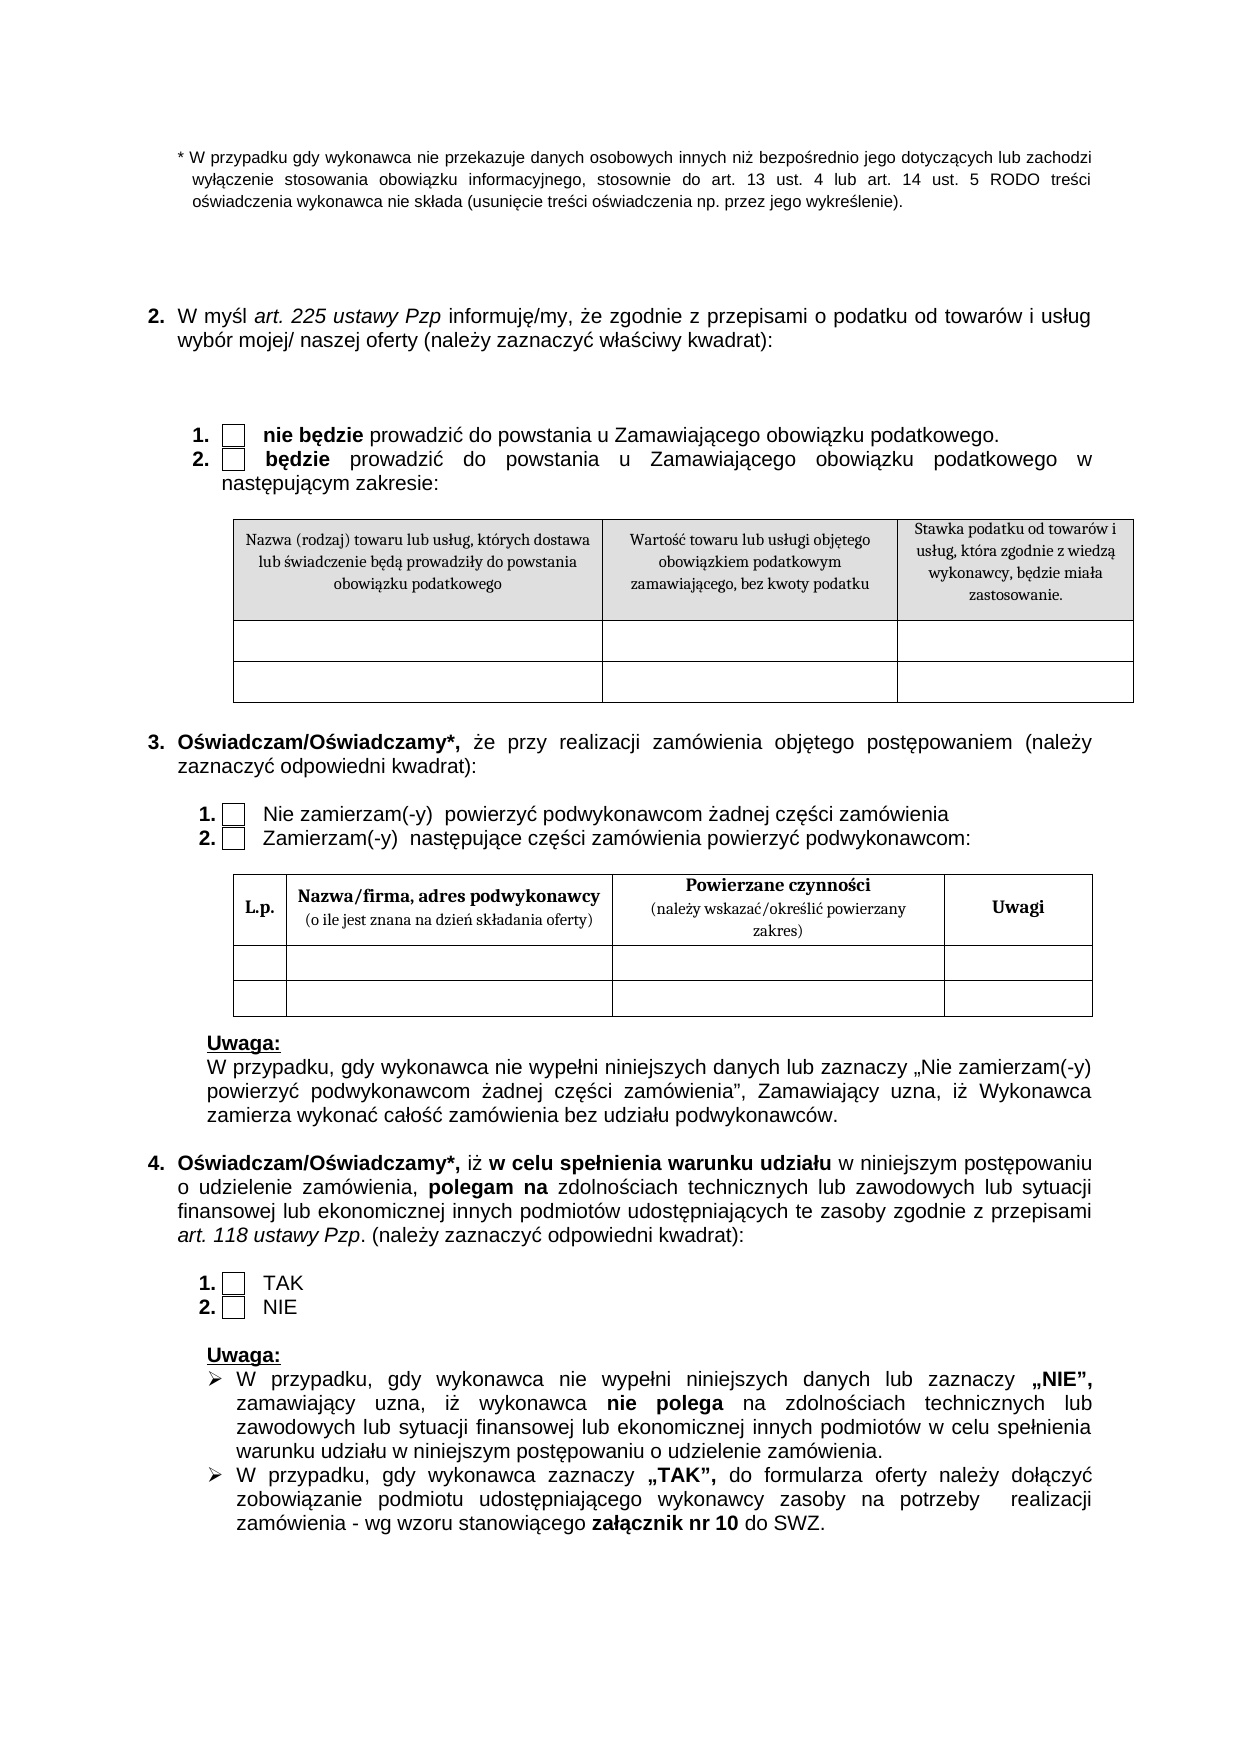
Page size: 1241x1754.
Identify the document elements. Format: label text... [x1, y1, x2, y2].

table_cell [603, 621, 897, 661]
table_cell [287, 981, 612, 1016]
table_header Nazwa (rodzaj) towaru lub usług, których dostawa lub świadczenie będą prowadziły do powstania obowiązku podatkowego [234, 520, 602, 620]
text * W przypadku gdy wykonawca nie przekazuje danych osobowych innych niż bezpośrednio jego dotyczących lub zachodzi wyłączenie stosowania obowiązku informacyjnego, stosownie do art. 13 ust. 4 lub art. 14 ust. 5 RODO treści oświadczenia wykonawca nie składa (usunięcie treści oświadczenia np. przez jego wykreślenie). [177, 148, 1093, 211]
table_header Uwagi [945, 875, 1092, 945]
list Zamierzam(-y) następujące części zamówienia powierzyć podwykonawcom: [199, 826, 1093, 850]
list W przypadku, gdy wykonawca nie wypełni niniejszych danych lub zaznaczy „NIE”, zamawiający uzna, iż wykonawca nie polega na zdolnościach technicznych lub zawodowych lub sytuacji finansowej lub ekonomicznej innych podmiotów w celu spełnienia warunku udziału w niniejszym postępowaniu o udzielenie zamówienia. [207, 1367, 1093, 1463]
list W myśl art. 225 ustawy Pzp informuję/my, że zgodnie z przepisami o podatku od towarów i usług wybór mojej/ naszej oferty (należy zaznaczyć właściwy kwadrat): [148, 303, 1093, 351]
list TAK [199, 1271, 1093, 1295]
table_cell [603, 662, 897, 702]
table_cell [613, 946, 944, 980]
table_cell [234, 621, 602, 661]
table_cell [613, 981, 944, 1016]
list Oświadczam/Oświadczamy*, iż w celu spełnienia warunku udziału w niniejszym postępowaniu o udzielenie zamówienia, polegam na zdolnościach technicznych lub zawodowych lub sytuacji finansowej lub ekonomicznej innych podmiotów udostępniających te zasoby zgodnie z przepisami art. 118 ustawy Pzp. (należy zaznaczyć odpowiedni kwadrat): [148, 1151, 1093, 1247]
table_cell [234, 981, 286, 1016]
text Uwaga: [207, 1343, 1093, 1367]
table_cell [945, 981, 1092, 1016]
table_header Wartość towaru lub usługi objętego obowiązkiem podatkowym zamawiającego, bez kwoty podatku [603, 520, 897, 620]
table_cell [287, 946, 612, 980]
table_header Powierzane czynności (należy wskazać/określić powierzany zakres) [613, 875, 944, 945]
text W przypadku, gdy wykonawca nie wypełni niniejszych danych lub zaznaczy „Nie zamierzam(-y) powierzyć podwykonawcom żadnej części zamówienia”, Zamawiający uzna, iż Wykonawca zamierza wykonać całość zamówienia bez udziału podwykonawców. [207, 1055, 1093, 1127]
table_header Nazwa/firma, adres podwykonawcy (o ile jest znana na dzień składania oferty) [287, 875, 612, 945]
table_cell [898, 621, 1133, 661]
table_cell [945, 946, 1092, 980]
table_header Stawka podatku od towarów i usług, która zgodnie z wiedzą wykonawcy, będzie miała zastosowanie. [898, 520, 1133, 620]
table_header L.p. [234, 875, 286, 945]
list nie będzie prowadzić do powstania u Zamawiającego obowiązku podatkowego. [192, 423, 1093, 447]
list Nie zamierzam(-y) powierzyć podwykonawcom żadnej części zamówienia [199, 802, 1093, 826]
list NIE [199, 1295, 1093, 1319]
table_cell [234, 946, 286, 980]
list W przypadku, gdy wykonawca zaznaczy „TAK”, do formularza oferty należy dołączyć zobowiązanie podmiotu udostępniającego wykonawcy zasoby na potrzeby realizacji zamówienia - wg wzoru stanowiącego załącznik nr 10 do SWZ. [207, 1463, 1093, 1534]
table_cell [898, 662, 1133, 702]
list będzie prowadzić do powstania u Zamawiającego obowiązku podatkowego w następującym zakresie: [192, 447, 1093, 495]
text Uwaga: [207, 1031, 1093, 1055]
list Oświadczam/Oświadczamy*, że przy realizacji zamówienia objętego postępowaniem (należy zaznaczyć odpowiedni kwadrat): [148, 730, 1093, 778]
table_cell [234, 662, 602, 702]
